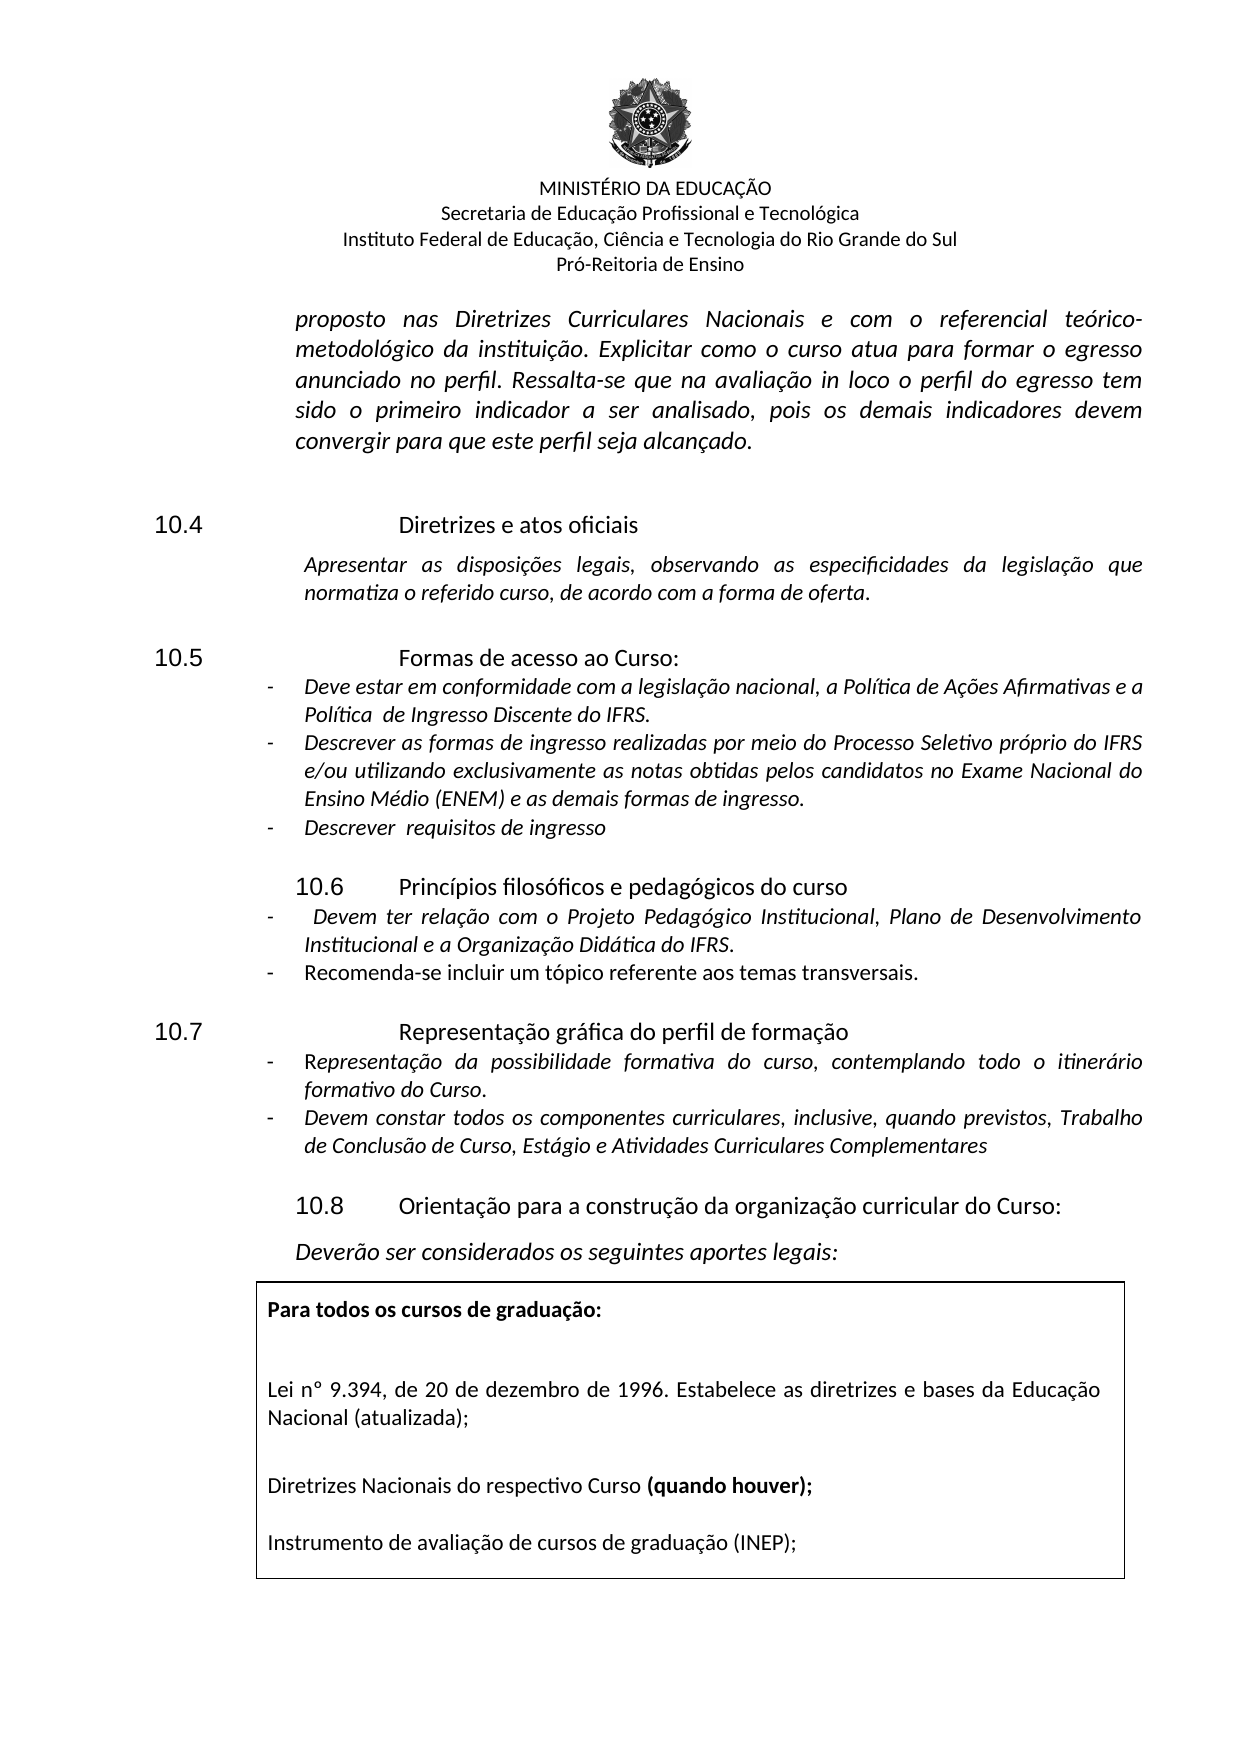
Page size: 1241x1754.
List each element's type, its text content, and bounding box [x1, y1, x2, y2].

subtitle Representação da possibilidade formativa do curso, contemplando todo o itinerário formativo do Curso. [267, 1047, 1146, 1103]
subtitle Descrever as formas de ingresso realizadas por meio do Processo Seletivo próprio do IFRS e/ou utilizando exclusivamente as notas obtidas pelos candidatos no Exame Nacional do Ensino Médio (ENEM) e as demais formas de ingresso. [267, 728, 1146, 813]
subtitle Formas de acesso ao Curso: [154, 642, 1146, 672]
subtitle Princípios filosóficos e pedagógicos do curso [295, 871, 1143, 902]
subtitle Apresentar as disposições legais, observando as especificidades da legislação que normatiza o referido curso, de acordo com a forma de oferta. [304, 550, 1146, 606]
subtitle Orientação para a construção da organização curricular do Curso: [295, 1190, 1063, 1220]
subtitle Diretrizes e atos oficiais [154, 510, 1146, 540]
subtitle Recomenda-se incluir um tópico referente aos temas transversais. [267, 958, 1143, 986]
subtitle Devem ter relação com o Projeto Pedagógico Institucional, Plano de Desenvolvimento Institucional e a Organização Didática do IFRS. [267, 902, 1143, 958]
subtitle Deverão ser considerados os seguintes aportes legais: [295, 1236, 1063, 1266]
subtitle Descrever requisitos de ingresso [267, 813, 1146, 841]
subtitle Devem constar todos os componentes curriculares, inclusive, quando previstos, Trabalho de Conclusão de Curso, Estágio e Atividades Curriculares Complementares [267, 1103, 1146, 1159]
picture [608, 78, 692, 168]
subtitle Representação gráfica do perfil de formação [154, 1016, 1146, 1047]
subtitle Deve estar em conformidade com a legislação nacional, a Política de Ações Afirmativas e a Política de Ingresso Discente do IFRS. [267, 672, 1146, 728]
